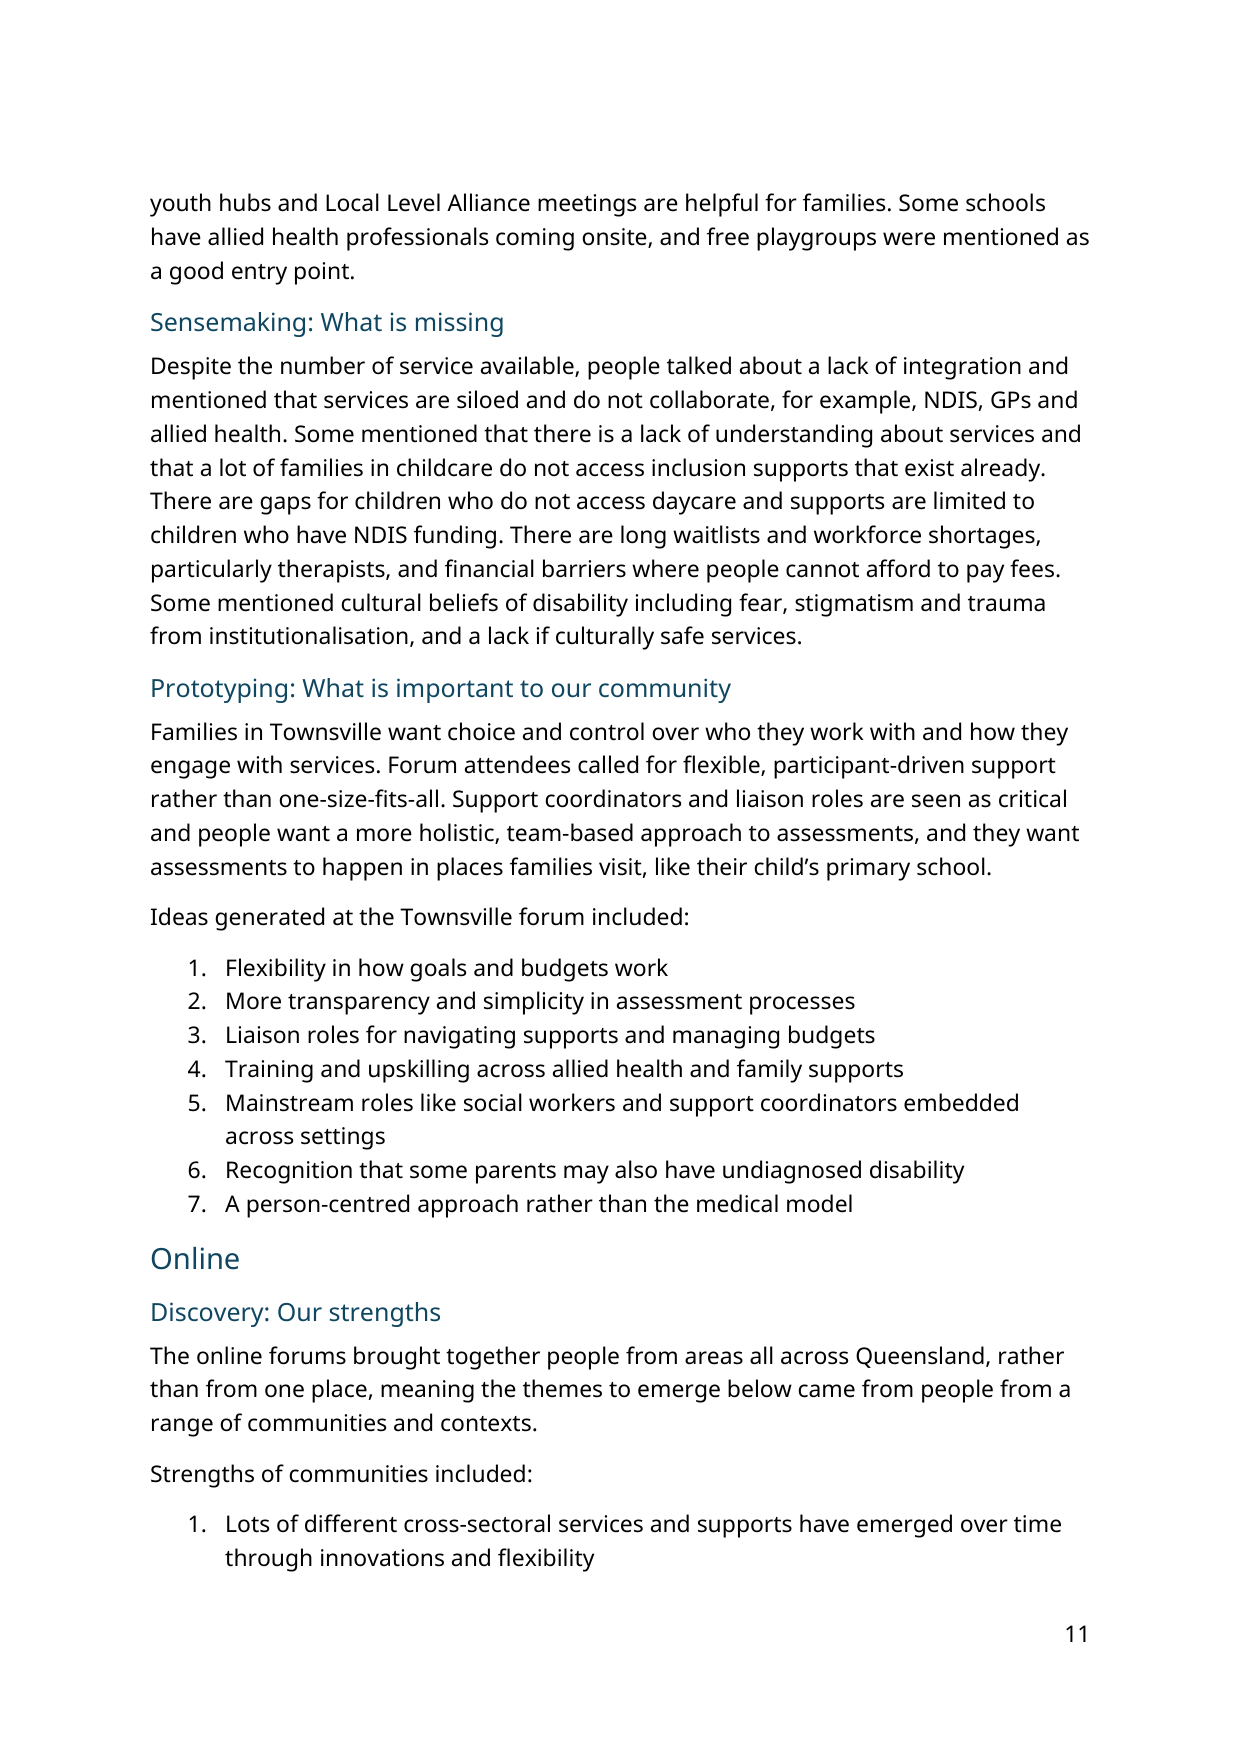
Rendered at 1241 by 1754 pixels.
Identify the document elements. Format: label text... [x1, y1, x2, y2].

subtitle Online [150, 1238, 1090, 1278]
list Mainstream roles like social workers and support coordinators embedded across settings [187, 1087, 1090, 1152]
text Ideas generated at the Townsville forum included: [150, 901, 1090, 932]
list Training and upskilling across allied health and family supports [187, 1053, 1090, 1084]
list Recognition that some parents may also have undiagnosed disability [187, 1154, 1090, 1185]
list Lots of different cross-sectoral services and supports have emerged over time through innovations and flexibility [187, 1508, 1090, 1573]
list A person-centred approach rather than the medical model [187, 1188, 1090, 1219]
subtitle Prototyping: What is important to our community [150, 671, 1090, 705]
text The online forums brought together people from areas all across Queensland, rather than from one place, meaning the themes to emerge below came from people from a range of communities and contexts. [150, 1340, 1090, 1438]
text Despite the number of service available, people talked about a lack of integration and mentioned that services are siloed and do not collaborate, for example, NDIS, GPs and allied health. Some mentioned that there is a lack of understanding about services and that a lot of families in childcare do not access inclusion supports that exist already. There are gaps for children who do not access daycare and supports are limited to children who have NDIS funding. There are long waitlists and workforce shortages, particularly therapists, and financial barriers where people cannot afford to pay fees. Some mentioned cultural beliefs of disability including fear, stigmatism and trauma from institutionalisation, and a lack if culturally safe services. [150, 350, 1090, 651]
list Liaison roles for navigating supports and managing budgets [187, 1019, 1090, 1050]
text Strengths of communities included: [150, 1458, 1090, 1489]
list Flexibility in how goals and budgets work [187, 952, 1090, 983]
text Families in Townsville want choice and control over who they work with and how they engage with services. Forum attendees called for flexible, participant-driven support rather than one-size-fits-all. Support coordinators and liaison roles are seen as critical and people want a more holistic, team-based approach to assessments, and they want assessments to happen in places families visit, like their child’s primary school. [150, 716, 1090, 882]
subtitle Discovery: Our strengths [150, 1294, 1090, 1329]
list More transparency and simplicity in assessment processes [187, 985, 1090, 1017]
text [150, 187, 1090, 286]
subtitle Sensemaking: What is missing [150, 305, 1090, 339]
